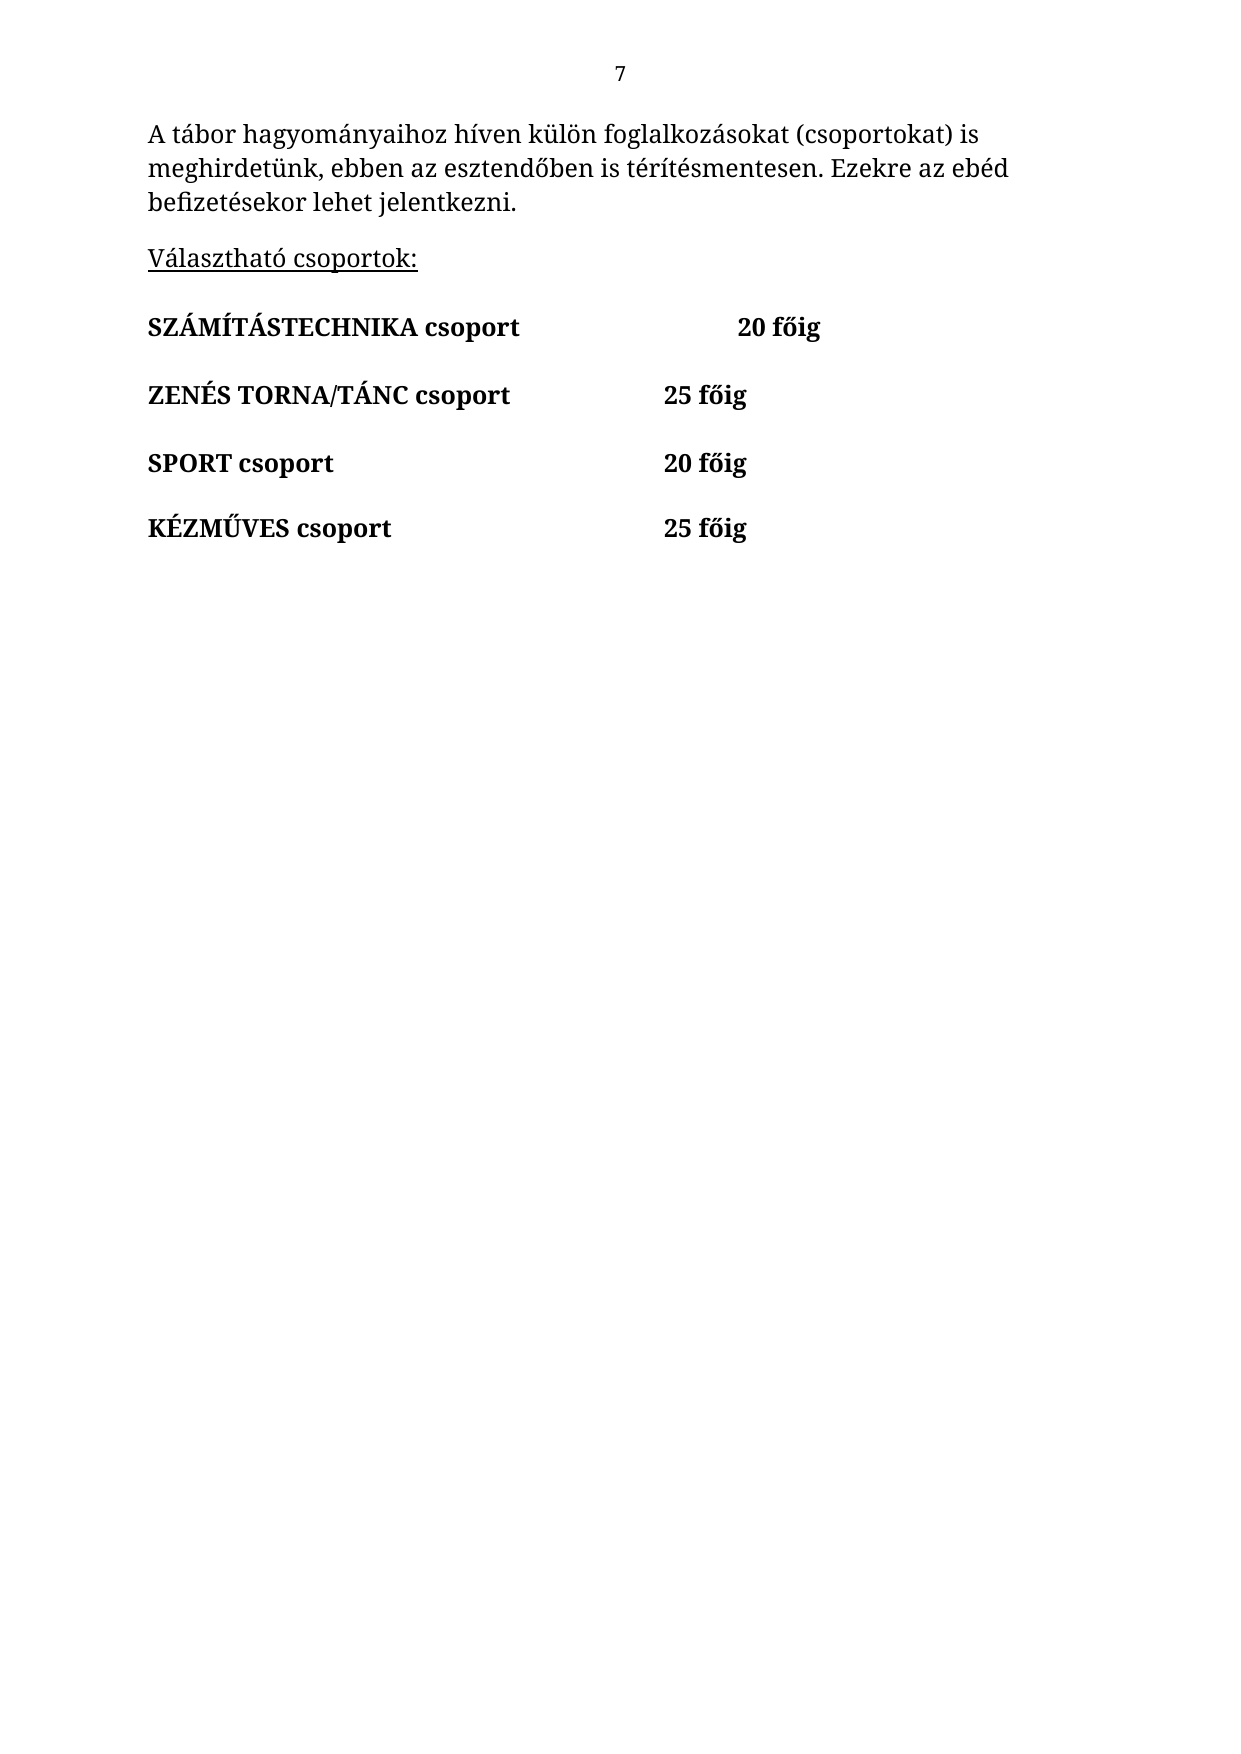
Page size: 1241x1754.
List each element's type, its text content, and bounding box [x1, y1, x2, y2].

text ZENÉS TORNA/TÁNC csoport 25 főig [148, 377, 1093, 411]
text Választható csoportok: [148, 241, 1093, 275]
text SZÁMÍTÁSTECHNIKA csoport 20 főig [148, 309, 1093, 343]
text SPORT csoport 20 főig [148, 446, 1093, 479]
text A tábor hagyományaihoz híven külön foglalkozásokat (csoportokat) is meghirdetünk, ebben az esztendőben is térítésmentesen. Ezekre az ebéd befizetésekor lehet jelentkezni. [148, 116, 1093, 218]
text KÉZMŰVES csoport 25 főig [148, 511, 1093, 545]
